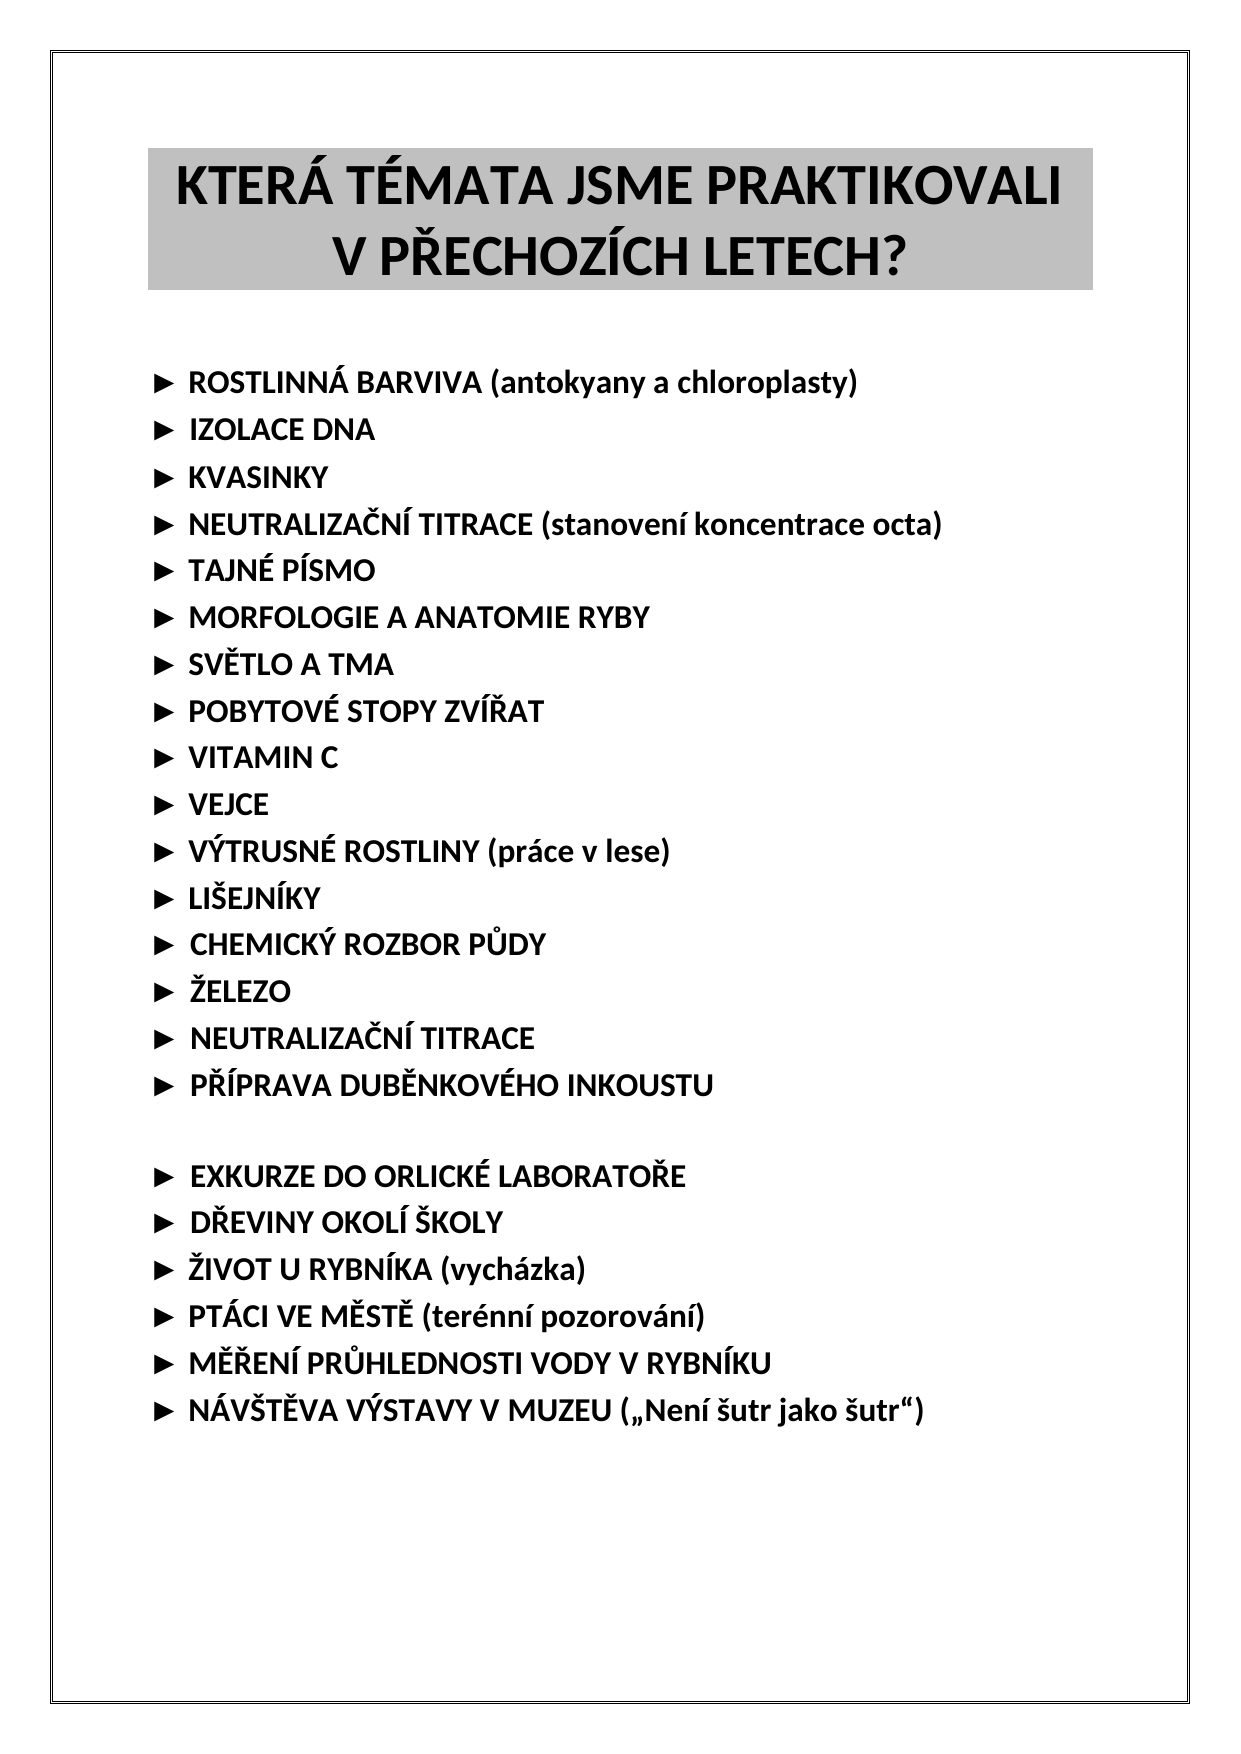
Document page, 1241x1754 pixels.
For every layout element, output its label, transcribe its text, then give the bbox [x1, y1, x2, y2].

text KTERÁ TÉMATA JSME PRAKTIKOVALI V PŘECHOZÍCH LETECH? [148, 148, 1093, 290]
text ► ŽIVOT U RYBNÍKA (vycházka) [148, 1248, 1093, 1289]
text ► MORFOLOGIE A ANATOMIE RYBY [148, 596, 1093, 637]
text ► MĚŘENÍ PRŮHLEDNOSTI VODY V RYBNÍKU [148, 1342, 1093, 1382]
text ► DŘEVINY OKOLÍ ŠKOLY [148, 1201, 1093, 1242]
text ► LIŠEJNÍKY [148, 877, 1093, 917]
text ► TAJNÉ PÍSMO [148, 549, 1093, 590]
text ► NEUTRALIZAČNÍ TITRACE (stanovení koncentrace octa) [148, 502, 1093, 543]
text ► CHEMICKÝ ROZBOR PŮDY [148, 923, 1093, 964]
text ► NEUTRALIZAČNÍ TITRACE [148, 1017, 1093, 1058]
text ► POBYTOVÉ STOPY ZVÍŘAT [148, 689, 1093, 730]
text ► ŽELEZO [148, 970, 1093, 1011]
text ► PŘÍPRAVA DUBĚNKOVÉHO INKOUSTU [148, 1064, 1093, 1104]
text ► KVASINKY [148, 456, 1093, 496]
text ► VEJCE [148, 783, 1093, 824]
text ► NÁVŠTĚVA VÝSTAVY V MUZEU („Není šutr jako šutr“) [148, 1388, 1093, 1429]
text ► VITAMIN C [148, 736, 1093, 777]
text ► ROSTLINNÁ BARVIVA (antokyany a chloroplasty) [148, 361, 1093, 402]
text ► SVĚTLO A TMA [148, 643, 1093, 683]
text ► EXKURZE DO ORLICKÉ LABORATOŘE [148, 1155, 1093, 1195]
text ► VÝTRUSNÉ ROSTLINY (práce v lese) [148, 830, 1093, 871]
text ► PTÁCI VE MĚSTĚ (terénní pozorování) [148, 1295, 1093, 1336]
text ► IZOLACE DNA [148, 408, 1093, 449]
